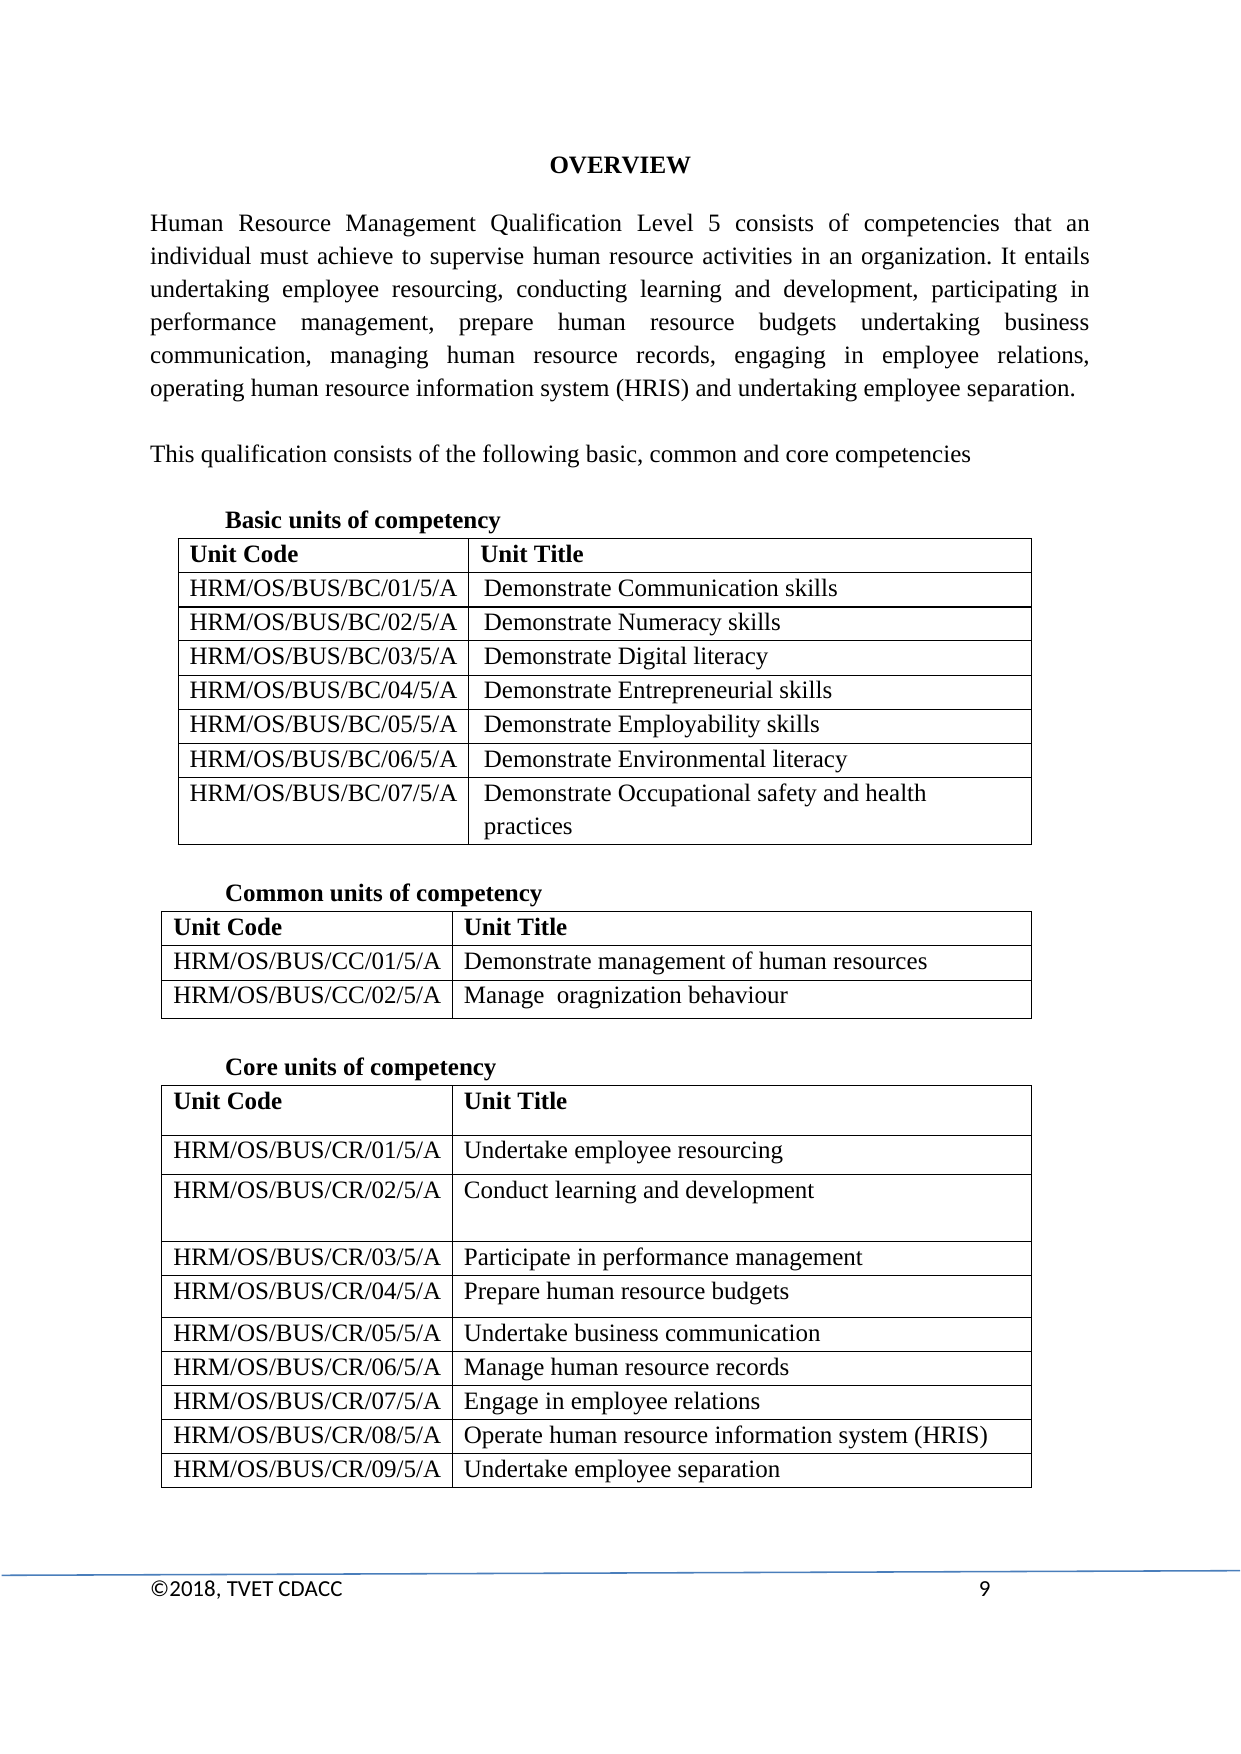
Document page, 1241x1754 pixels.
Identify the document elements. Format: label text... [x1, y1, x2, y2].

table_cell Demonstrate Entrepreneurial skills [469, 676, 1031, 708]
table_cell HRM/OS/BUS/BC/03/5/A [179, 641, 468, 674]
table_cell HRM/OS/BUS/CR/07/5/A [162, 1386, 452, 1419]
table_cell HRM/OS/BUS/BC/01/5/A [179, 573, 468, 606]
table_cell HRM/OS/BUS/BC/04/5/A [179, 676, 468, 708]
table_cell Demonstrate Numeracy skills [469, 608, 1031, 640]
table_cell Demonstrate Communication skills [469, 573, 1031, 606]
table_header Unit Code [162, 1086, 452, 1134]
text Common units of competency [150, 878, 1090, 907]
table_cell HRM/OS/BUS/CR/04/5/A [162, 1276, 452, 1317]
table_cell HRM/OS/BUS/CC/01/5/A [162, 946, 452, 979]
table_cell HRM/OS/BUS/BC/05/5/A [179, 710, 468, 743]
table_cell Undertake employee separation [453, 1454, 1031, 1487]
table_cell Undertake business communication [453, 1318, 1031, 1351]
table_cell HRM/OS/BUS/CR/01/5/A [162, 1136, 452, 1174]
table_cell HRM/OS/BUS/BC/06/5/A [179, 744, 468, 777]
table_cell HRM/OS/BUS/CR/09/5/A [162, 1454, 452, 1487]
table_header Unit Title [469, 539, 1031, 572]
table_header Unit Code [179, 539, 468, 572]
table_cell HRM/OS/BUS/CR/03/5/A [162, 1242, 452, 1275]
table_cell Participate in performance management [453, 1242, 1031, 1275]
table_header Unit Title [453, 1086, 1031, 1134]
table_cell HRM/OS/BUS/CC/02/5/A [162, 981, 452, 1018]
table_cell Engage in employee relations [453, 1386, 1031, 1419]
table_cell Demonstrate Environmental literacy [469, 744, 1031, 777]
text Basic units of competency [150, 505, 1090, 534]
table_cell Undertake employee resourcing [453, 1136, 1031, 1174]
table_cell HRM/OS/BUS/CR/02/5/A [162, 1175, 452, 1241]
table_header Unit Title [453, 912, 1031, 945]
table_cell Demonstrate Digital literacy [469, 641, 1031, 674]
subtitle OVERVIEW [150, 150, 1090, 179]
table_header Unit Code [162, 912, 452, 945]
table_cell Demonstrate Occupational safety and health practices [469, 778, 1031, 844]
table_cell Manage human resource records [453, 1352, 1031, 1385]
table_cell HRM/OS/BUS/BC/02/5/A [179, 608, 468, 640]
table_cell HRM/OS/BUS/BC/07/5/A [179, 778, 468, 844]
table_cell Operate human resource information system (HRIS) [453, 1420, 1031, 1453]
text Core units of competency [150, 1052, 1090, 1081]
table_cell Demonstrate management of human resources [453, 946, 1031, 979]
table_cell Prepare human resource budgets [453, 1276, 1031, 1317]
text Human Resource Management Qualification Level 5 consists of competencies that an individual must achieve to supervise human resource activities in an organization. It entails undertaking employee resourcing, conducting learning and development, participating in performance management, prepare human resource budgets undertaking business communication, managing human resource records, engaging in employee relations, operating human resource information system (HRIS) and undertaking employee separation. [150, 208, 1090, 402]
table_cell HRM/OS/BUS/CR/05/5/A [162, 1318, 452, 1351]
text This qualification consists of the following basic, common and core competencies [150, 439, 1090, 468]
table_cell Manage oragnization behaviour [453, 981, 1031, 1018]
table_cell HRM/OS/BUS/CR/06/5/A [162, 1352, 452, 1385]
table_cell HRM/OS/BUS/CR/08/5/A [162, 1420, 452, 1453]
table_cell Conduct learning and development [453, 1175, 1031, 1241]
table_cell Demonstrate Employability skills [469, 710, 1031, 743]
